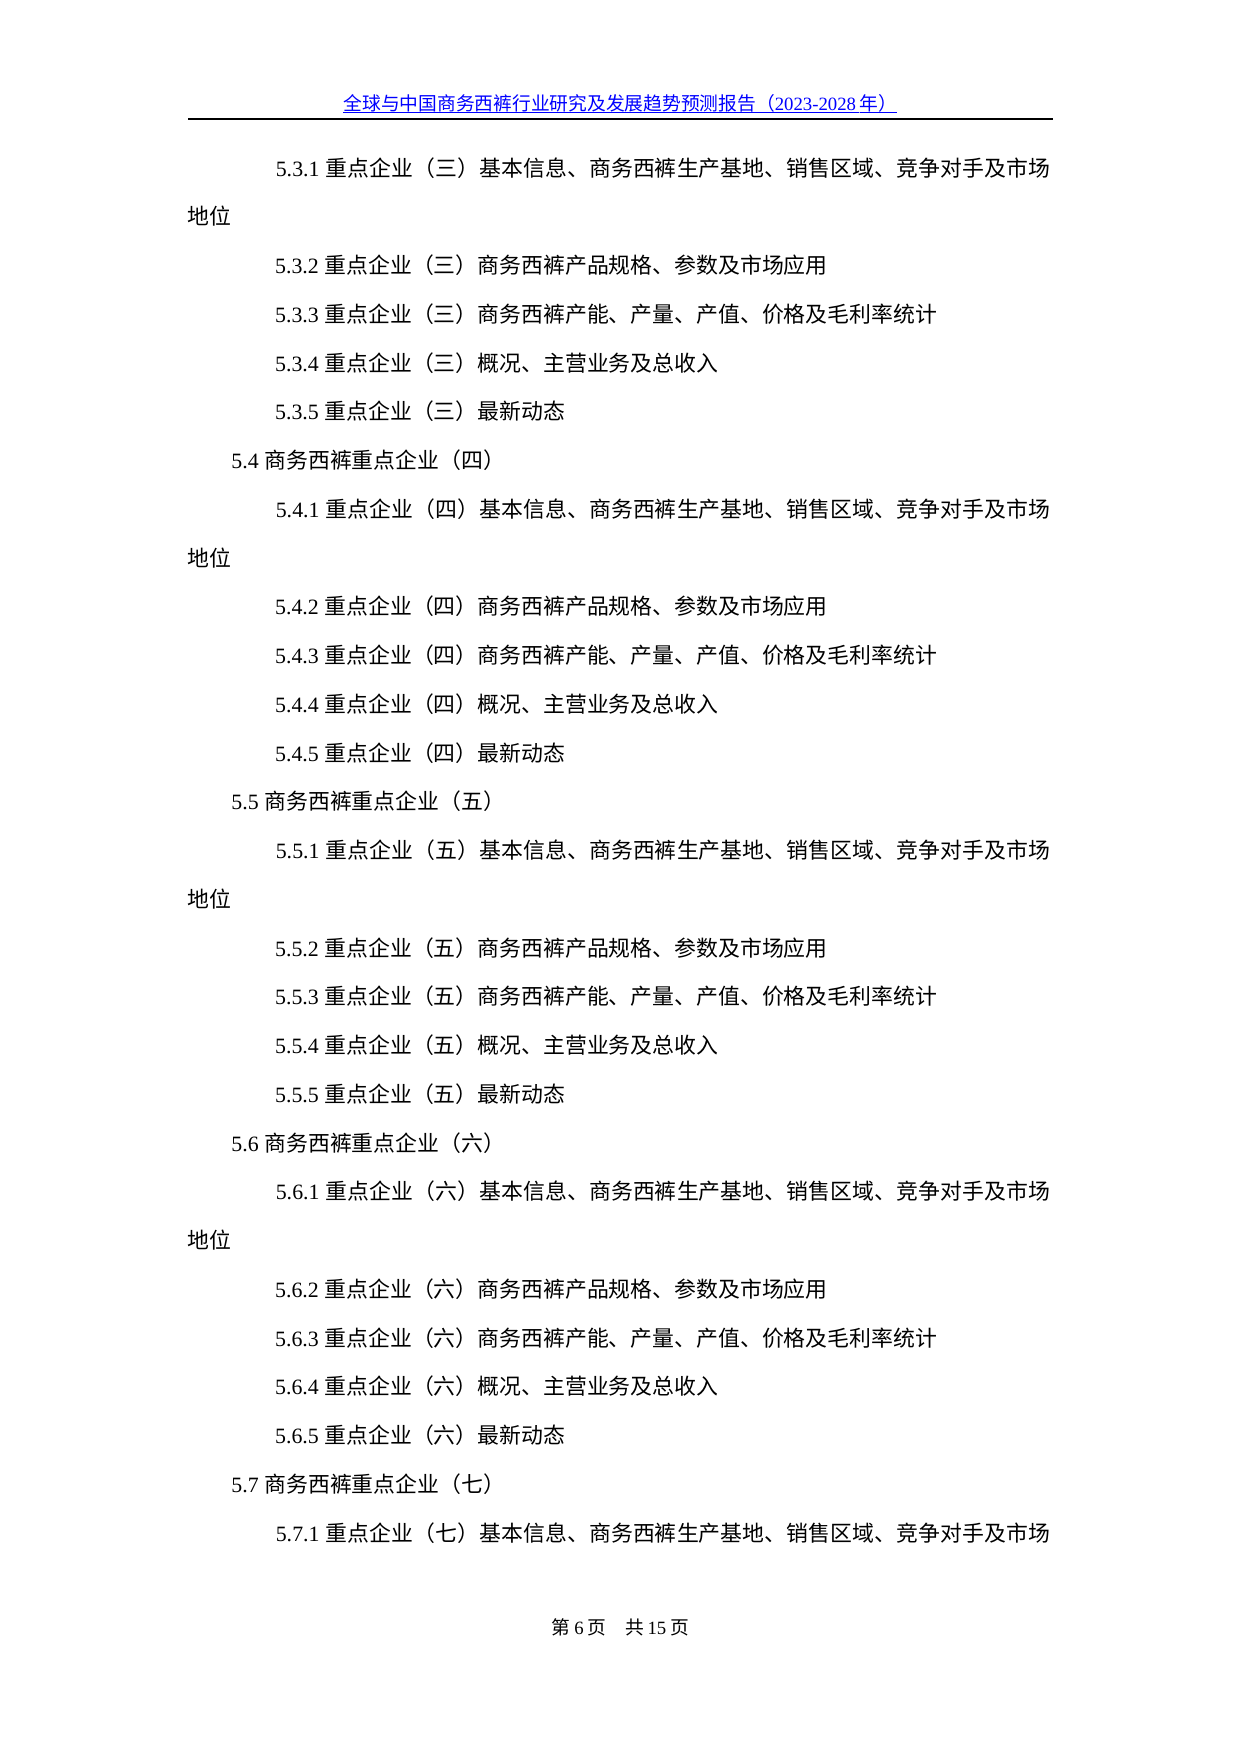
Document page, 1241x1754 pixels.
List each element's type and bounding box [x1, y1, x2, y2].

text [187, 150, 1053, 1548]
